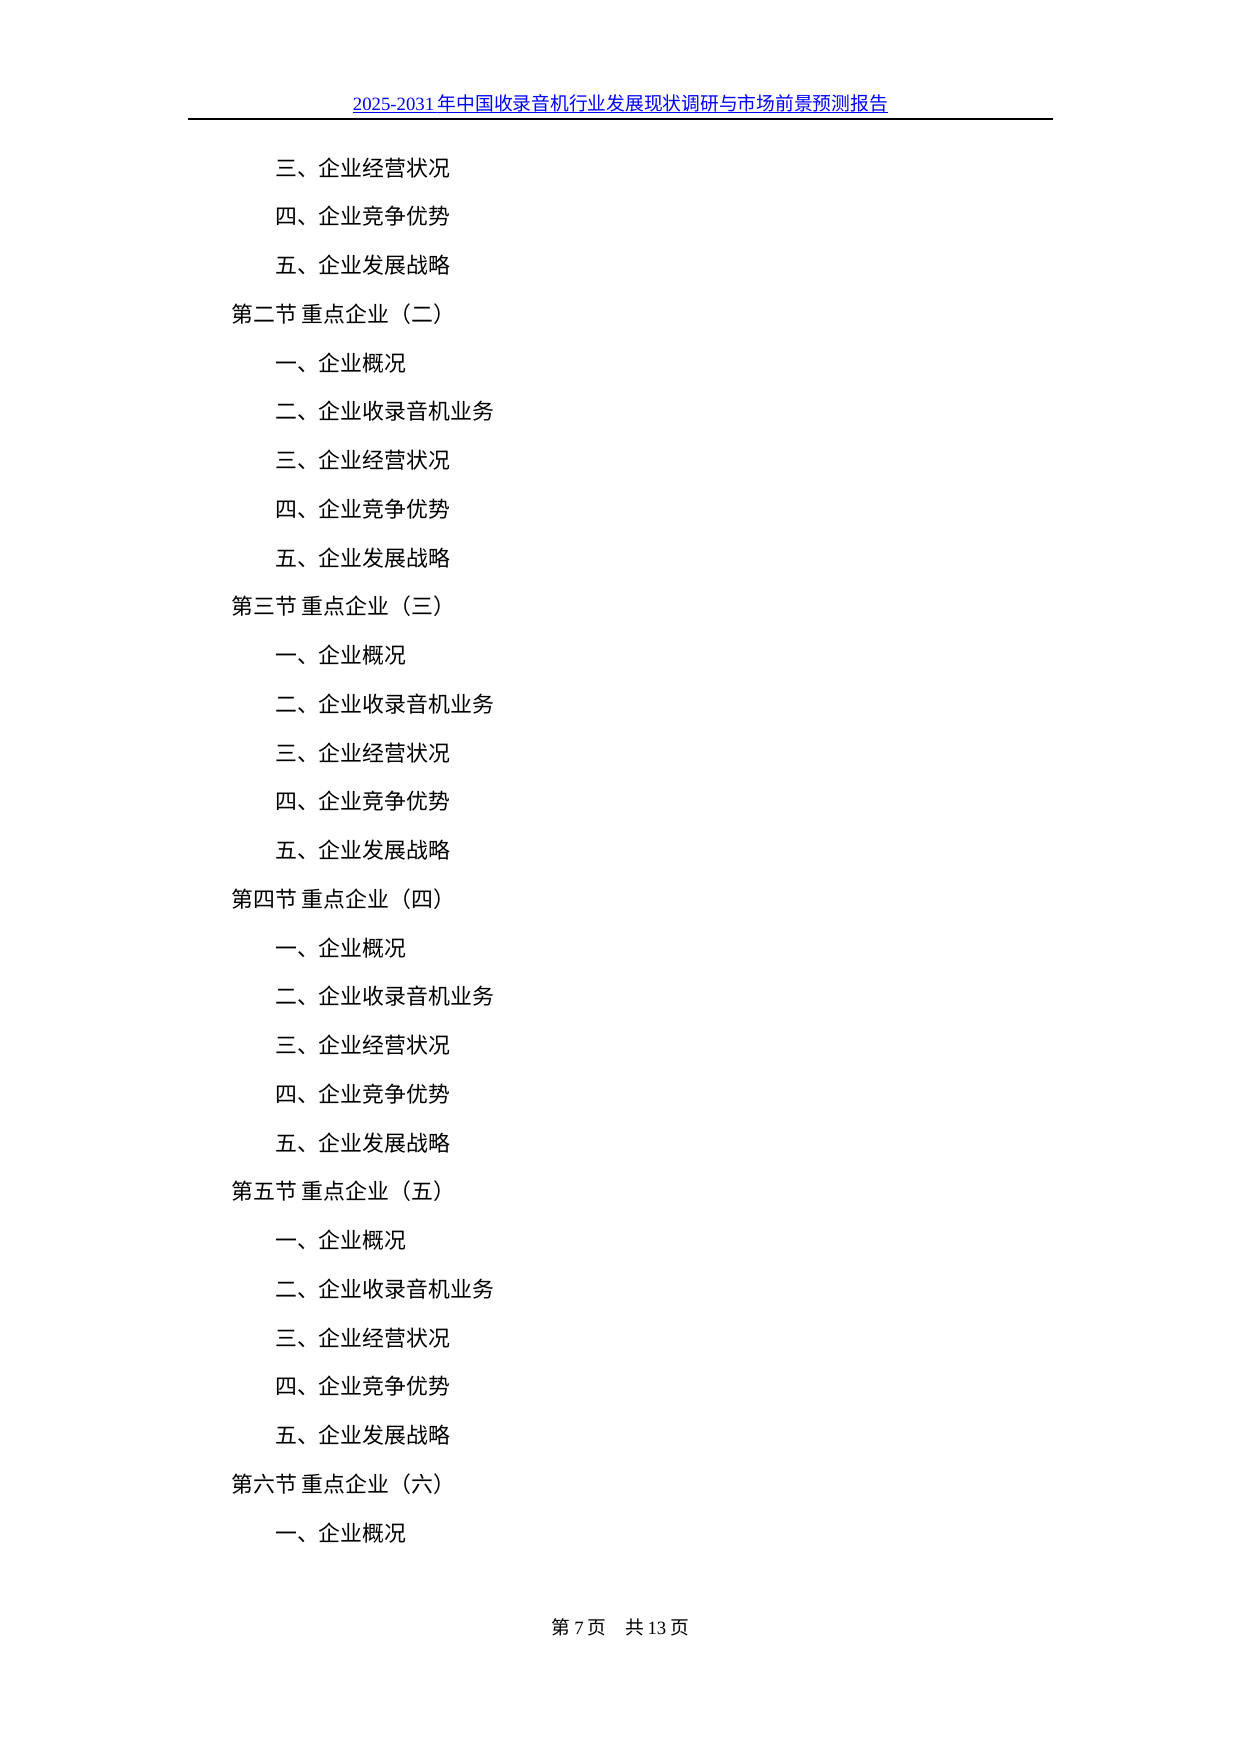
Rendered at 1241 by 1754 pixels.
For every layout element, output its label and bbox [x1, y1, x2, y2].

text [187, 150, 1053, 1548]
